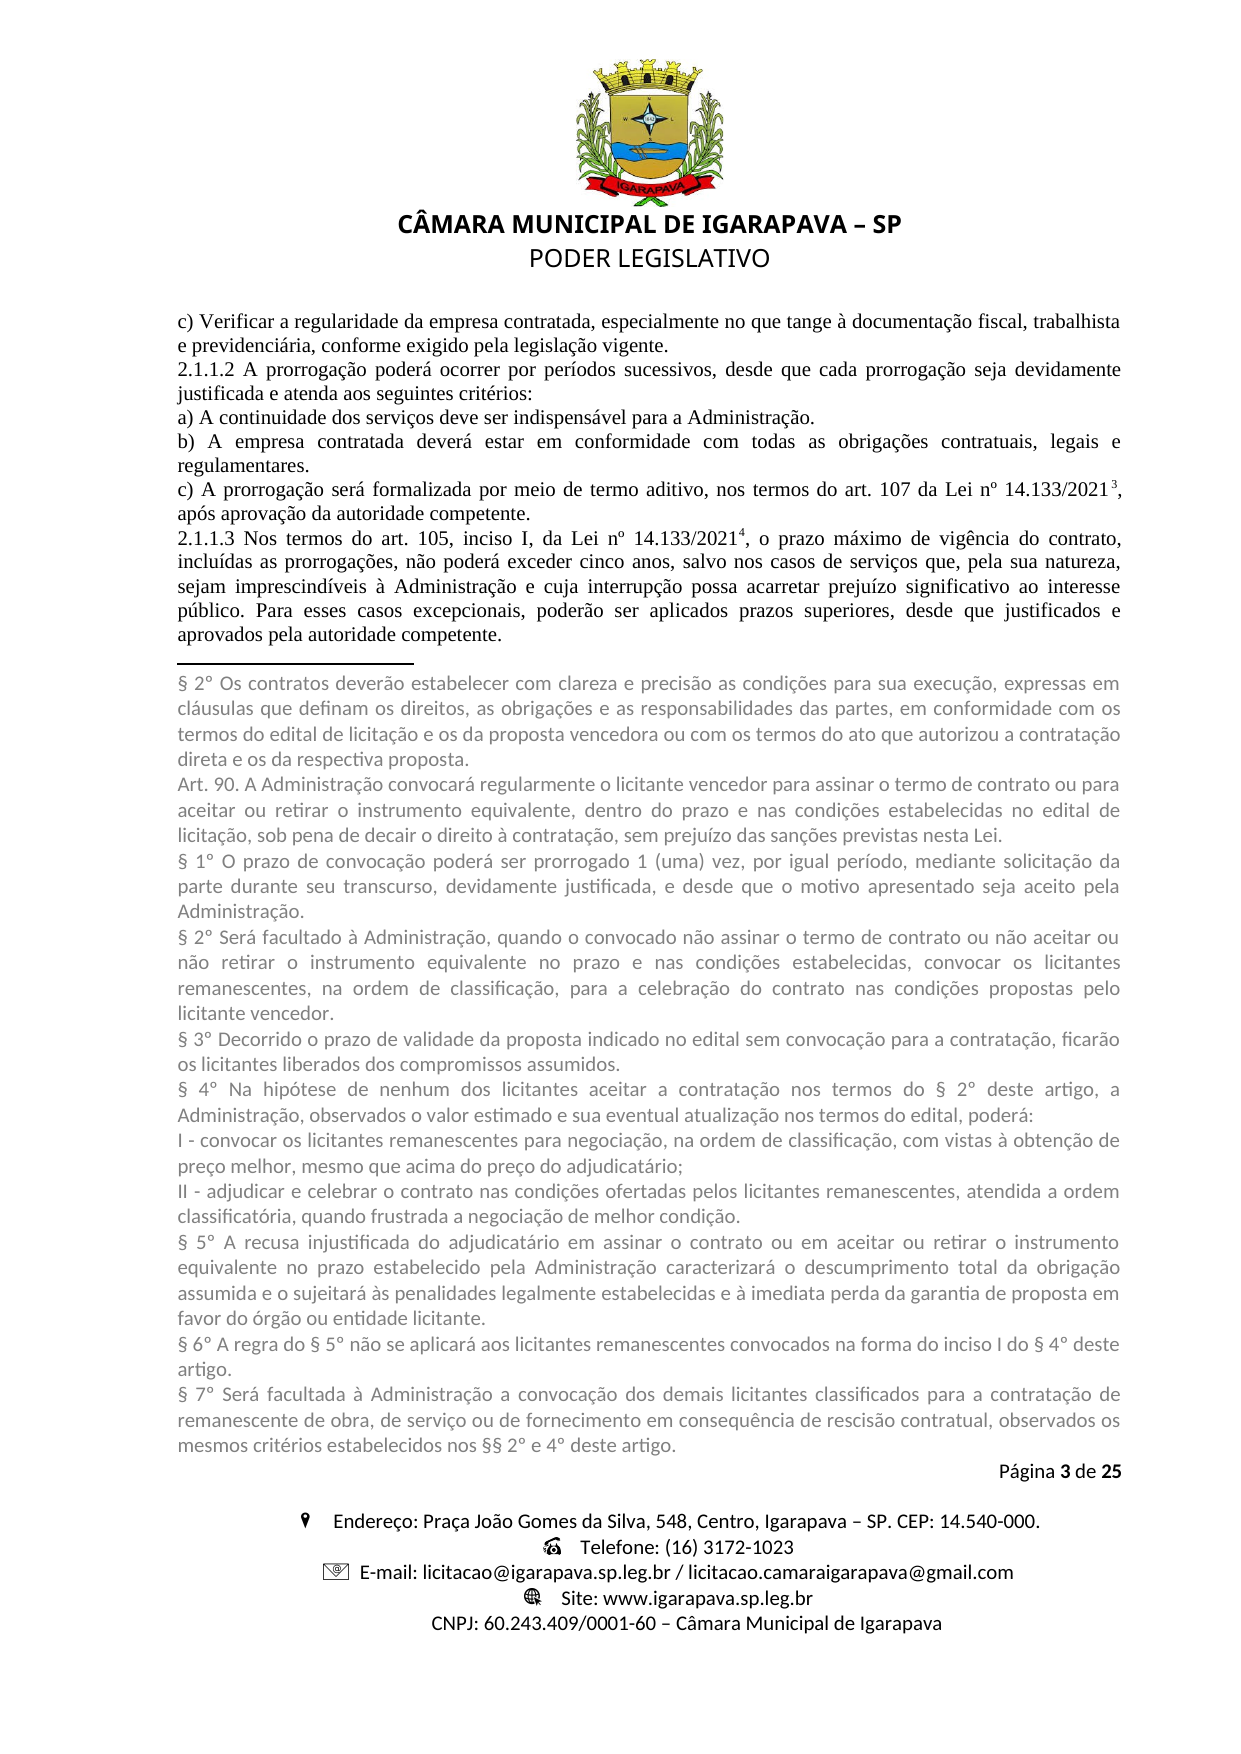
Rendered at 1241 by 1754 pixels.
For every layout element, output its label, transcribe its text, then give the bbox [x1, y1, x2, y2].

text c) Verificar a regularidade da empresa contratada, especialmente no que tange à documentação fiscal, trabalhista e previdenciária, conforme exigido pela legislação vigente. [177, 309, 1122, 357]
picture [323, 1563, 349, 1580]
text 2.1.1.3 Nos termos do art. 105, inciso I, da Lei nº 14.133/2021, o prazo máximo de vigência do contrato, incluídas as prorrogações, não poderá exceder cinco anos, salvo nos casos de serviços que, pela sua natureza, sejam imprescindíveis à Administração e cuja interrupção possa acarretar prejuízo significativo ao interesse público. Para esses casos excepcionais, poderão ser aplicados prazos superiores, desde que justificados e aprovados pela autoridade competente. [177, 525, 1122, 646]
picture [543, 1537, 561, 1555]
text a) A continuidade dos serviços deve ser indispensável para a Administração. [177, 405, 1122, 429]
picture [524, 1588, 542, 1606]
text 2.1.1.2 A prorrogação poderá ocorrer por períodos sucessivos, desde que cada prorrogação seja devidamente justificada e atenda aos seguintes critérios: [177, 357, 1122, 405]
picture [296, 1512, 314, 1529]
picture [575, 59, 724, 207]
text c) A prorrogação será formalizada por meio de termo aditivo, nos termos do art. 107 da Lei nº 14.133/2021, após aprovação da autoridade competente. [177, 477, 1122, 525]
text b) A empresa contratada deverá estar em conformidade com todas as obrigações contratuais, legais e regulamentares. [177, 429, 1122, 477]
